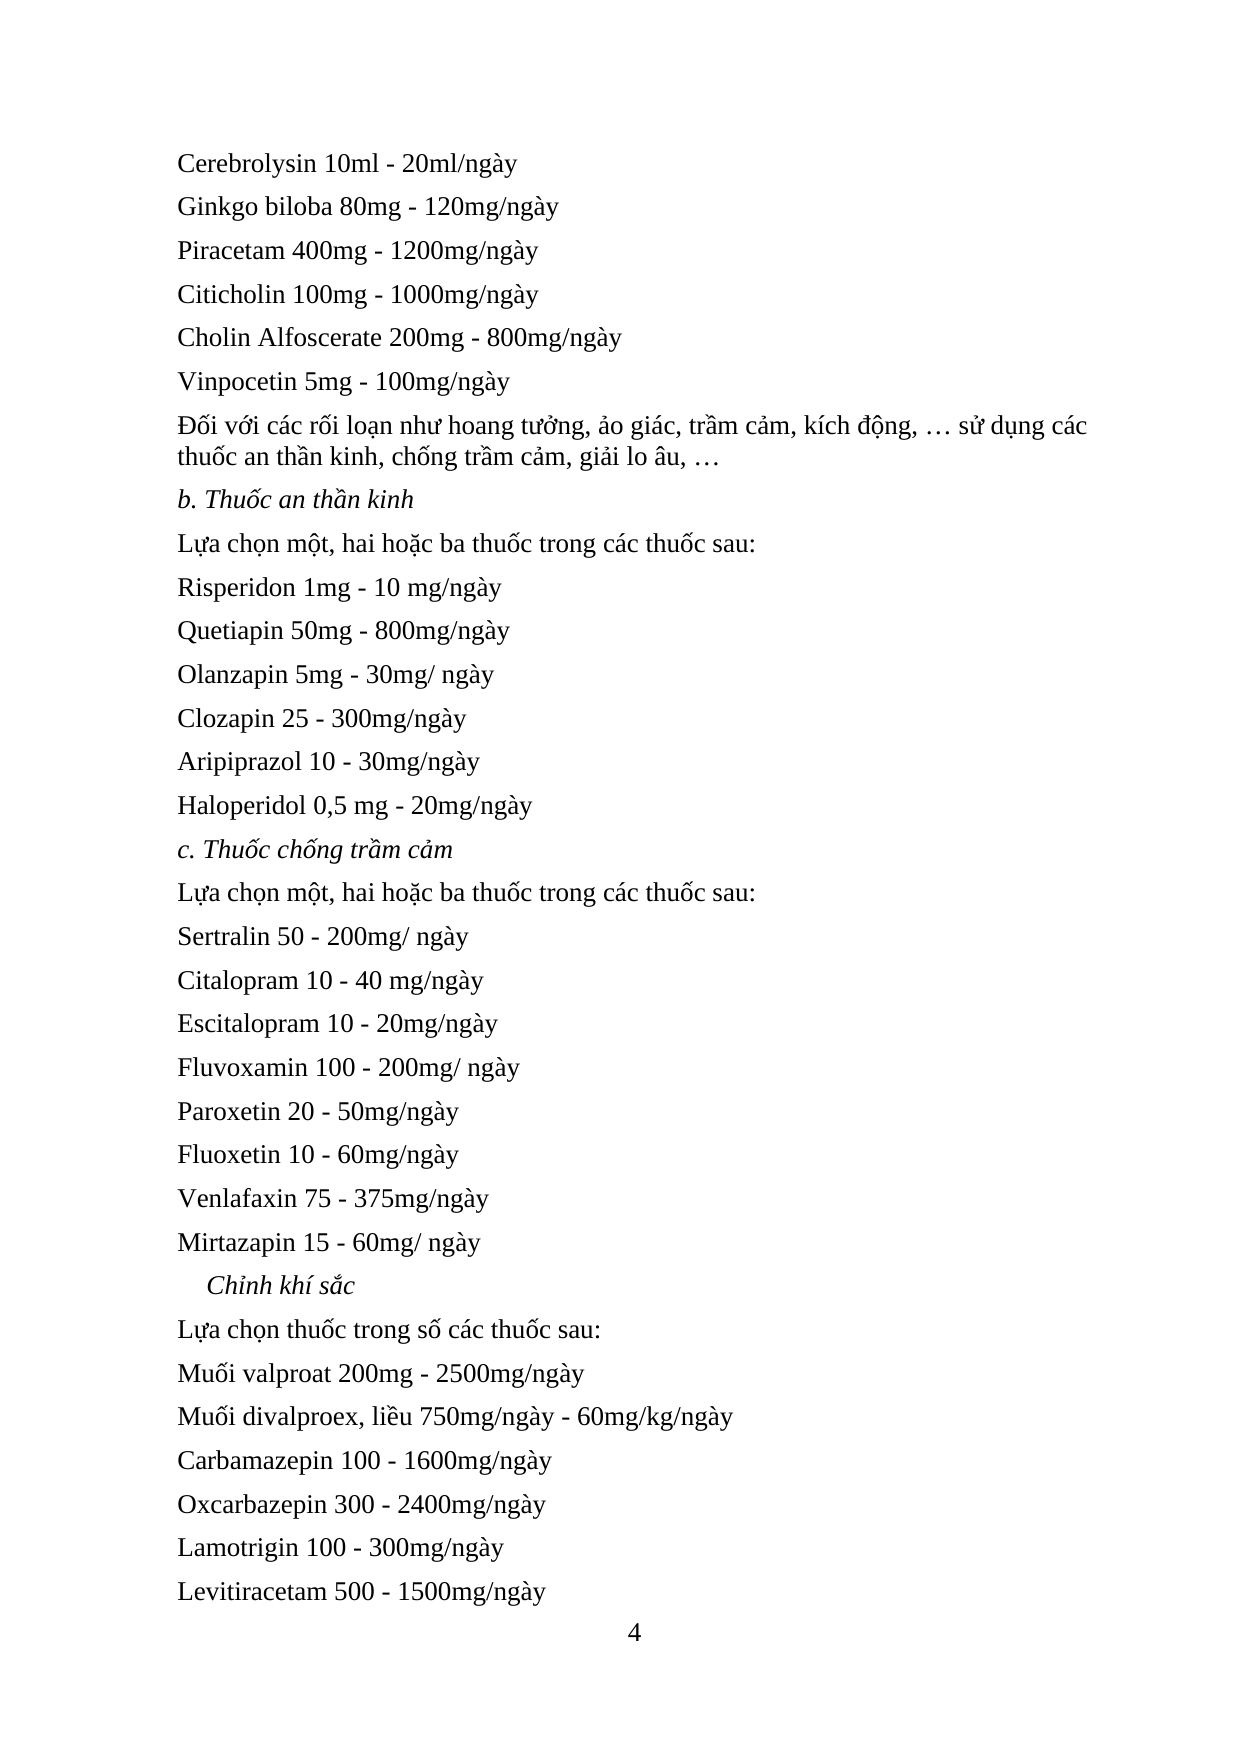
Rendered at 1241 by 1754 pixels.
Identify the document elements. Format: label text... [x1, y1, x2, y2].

text Lamotrigin 100 - 300mg/ngày [177, 1531, 1092, 1562]
text Muối valproat 200mg - 2500mg/ngày [177, 1357, 1092, 1388]
text Risperidon 1mg - 10 mg/ngày [177, 571, 1092, 602]
text Lựa chọn thuốc trong số các thuốc sau: [177, 1313, 1092, 1344]
text b. Thuốc an thần kinh [177, 483, 1092, 514]
text Citicholin 100mg - 1000mg/ngày [177, 278, 1092, 309]
text Fluoxetin 10 - 60mg/ngày [177, 1138, 1092, 1169]
list Chỉnh khí sắc [177, 1269, 1092, 1301]
text Citalopram 10 - 40 mg/ngày [177, 964, 1092, 995]
text Ginkgo biloba 80mg - 120mg/ngày [177, 190, 1092, 221]
text Cerebrolysin 10ml - 20ml/ngày [177, 147, 1119, 178]
text Paroxetin 20 - 50mg/ngày [177, 1094, 1092, 1126]
text Haloperidol 0,5 mg - 20mg/ngày [177, 789, 1092, 820]
text Carbamazepin 100 - 1600mg/ngày [177, 1444, 1092, 1475]
text Đối với các rối loạn như hoang tưởng, ảo giác, trầm cảm, kích động, … sử dụng các thuốc an thần kinh, chống trầm cảm, giải lo âu, … [177, 410, 1092, 471]
text Escitalopram 10 - 20mg/ngày [177, 1007, 1092, 1038]
text 4 [150, 1617, 1119, 1648]
text Cholin Alfoscerate 200mg - 800mg/ngày [177, 321, 1092, 352]
text Aripiprazol 10 - 30mg/ngày [177, 745, 1092, 777]
text Venlafaxin 75 - 375mg/ngày [177, 1182, 1092, 1213]
text Clozapin 25 - 300mg/ngày [177, 702, 1092, 733]
text Quetiapin 50mg - 800mg/ngày [177, 614, 1092, 646]
text Mirtazapin 15 - 60mg/ ngày [177, 1226, 1092, 1257]
text Levitiracetam 500 - 1500mg/ngày [177, 1575, 1092, 1606]
text Lựa chọn một, hai hoặc ba thuốc trong các thuốc sau: [177, 876, 1092, 908]
text Sertralin 50 - 200mg/ ngày [177, 920, 1092, 951]
text Fluvoxamin 100 - 200mg/ ngày [177, 1051, 1092, 1082]
text Olanzapin 5mg - 30mg/ ngày [177, 658, 1092, 689]
text Piracetam 400mg - 1200mg/ngày [177, 234, 1092, 265]
text Oxcarbazepin 300 - 2400mg/ngày [177, 1488, 1092, 1519]
text Vinpocetin 5mg - 100mg/ngày [177, 365, 1092, 396]
text Lựa chọn một, hai hoặc ba thuốc trong các thuốc sau: [177, 527, 1092, 558]
text c. Thuốc chống trầm cảm [177, 833, 1092, 864]
text Muối divalproex, liều 750mg/ngày - 60mg/kg/ngày [177, 1400, 1092, 1431]
